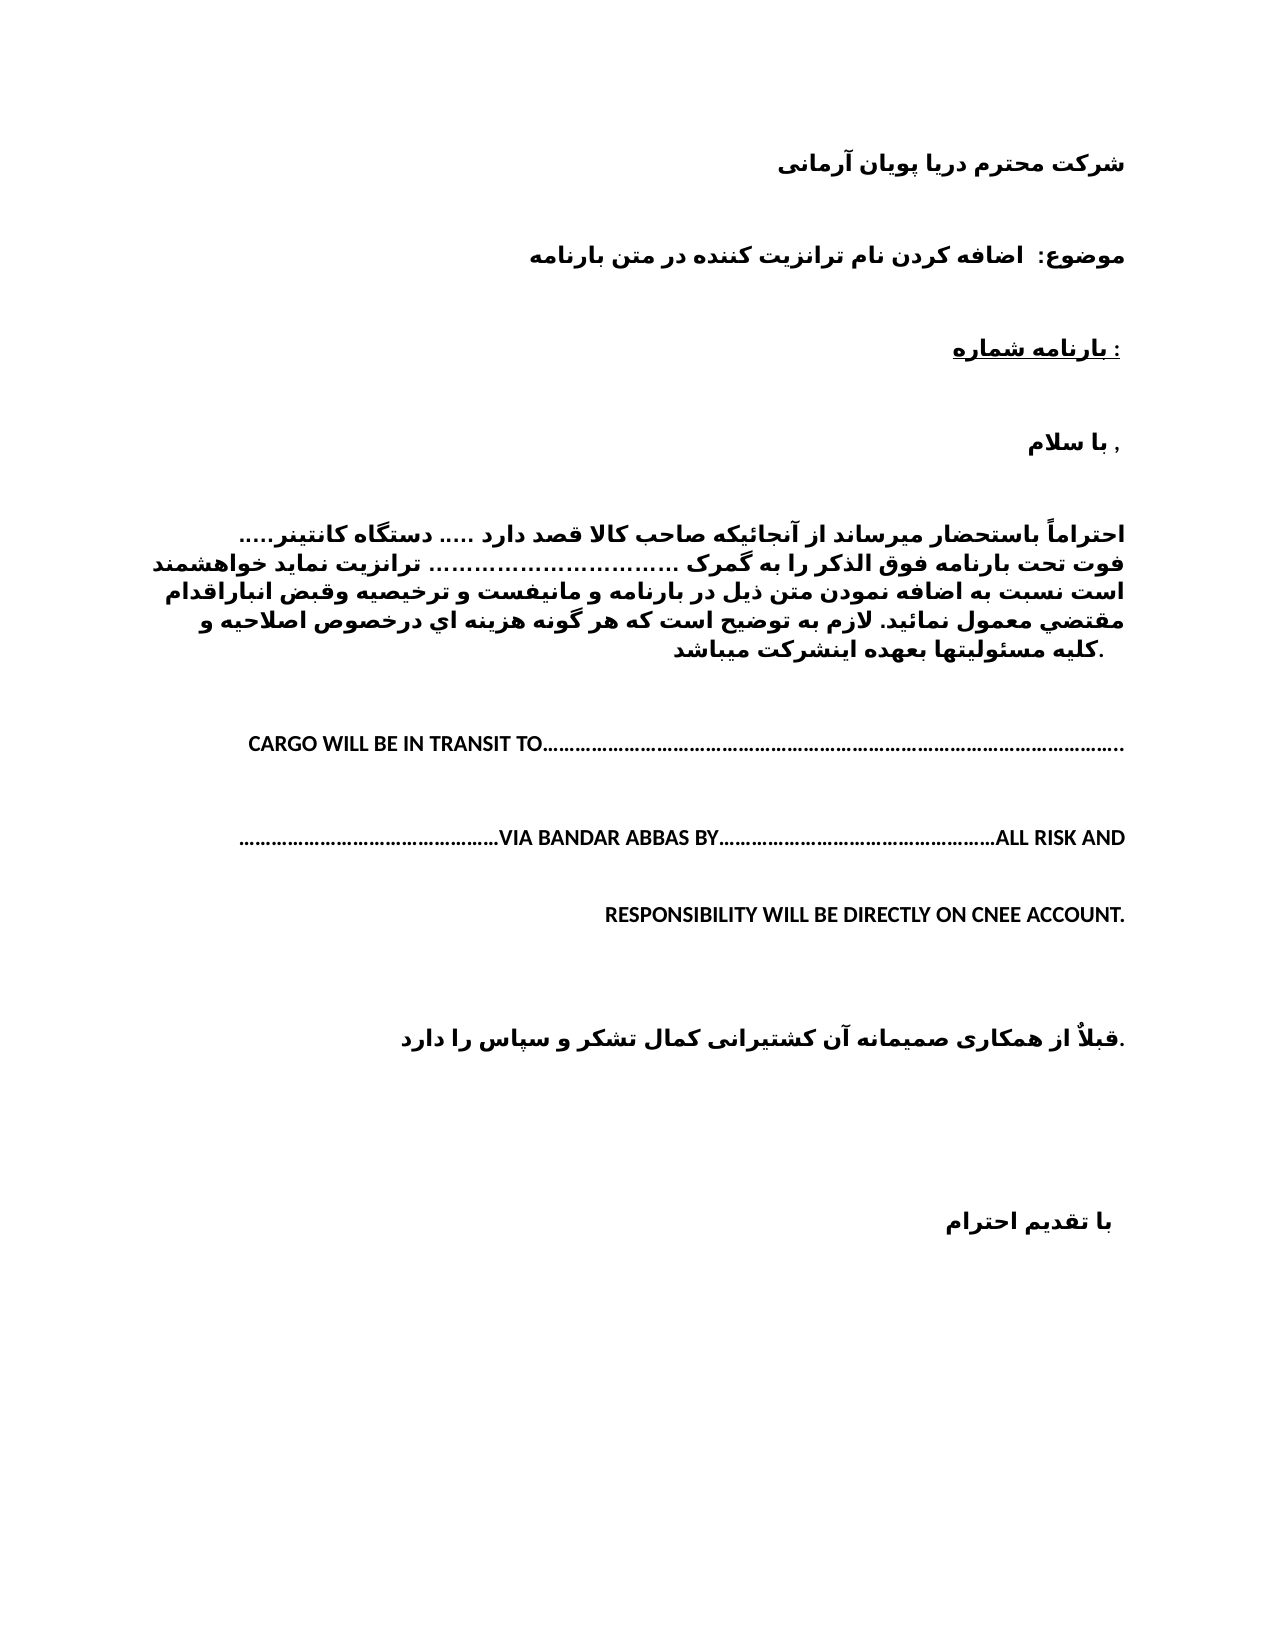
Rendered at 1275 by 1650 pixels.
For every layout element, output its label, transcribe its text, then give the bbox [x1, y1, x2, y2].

text قبلاٌ از همکاری صمیمانه آن کشتیرانی کمال تشکر و سپاس را دارد. [150, 1024, 1125, 1052]
text احتراماً باستحضار ميرساند از آنجائيكه صاحب کالا قصد دارد ….. دستگاه كانتينر….. فوت تحت بارنامه فوق الذكر را به گمرک …………………………… ترانزيت نمايد خواهشمند است نسبت به اضافه نمودن متن ذیل در بارنامه و مانيفست و ترخيصيه وقبض انباراقدام مقتضي معمول نمائيد. لازم به توضيح است كه هر گونه هزينه اي درخصوص اصلاحيه و کلیه مسئولیتها بعهده اينشركت ميباشد. [150, 521, 1125, 663]
text با سلام , [150, 428, 1125, 456]
text با تقديم احترام [150, 1178, 1125, 1234]
text CARGO WILL BE IN TRANSIT TO…………………………………………………………………………………………….. [150, 729, 1125, 757]
text شرکت محترم دریا پویان آرمانی [150, 150, 1125, 176]
text موضوع: اضافه كردن نام ترانزيت كننده در متن بارنامه [150, 242, 1125, 268]
text …………………………………………VIA BANDAR ABBAS BY……………………………………………ALL RISK AND [150, 823, 1125, 851]
text بارنامه شماره : [150, 334, 1125, 362]
text RESPONSIBILITY WILL BE DIRECTLY ON CNEE ACCOUNT. [150, 870, 1125, 928]
